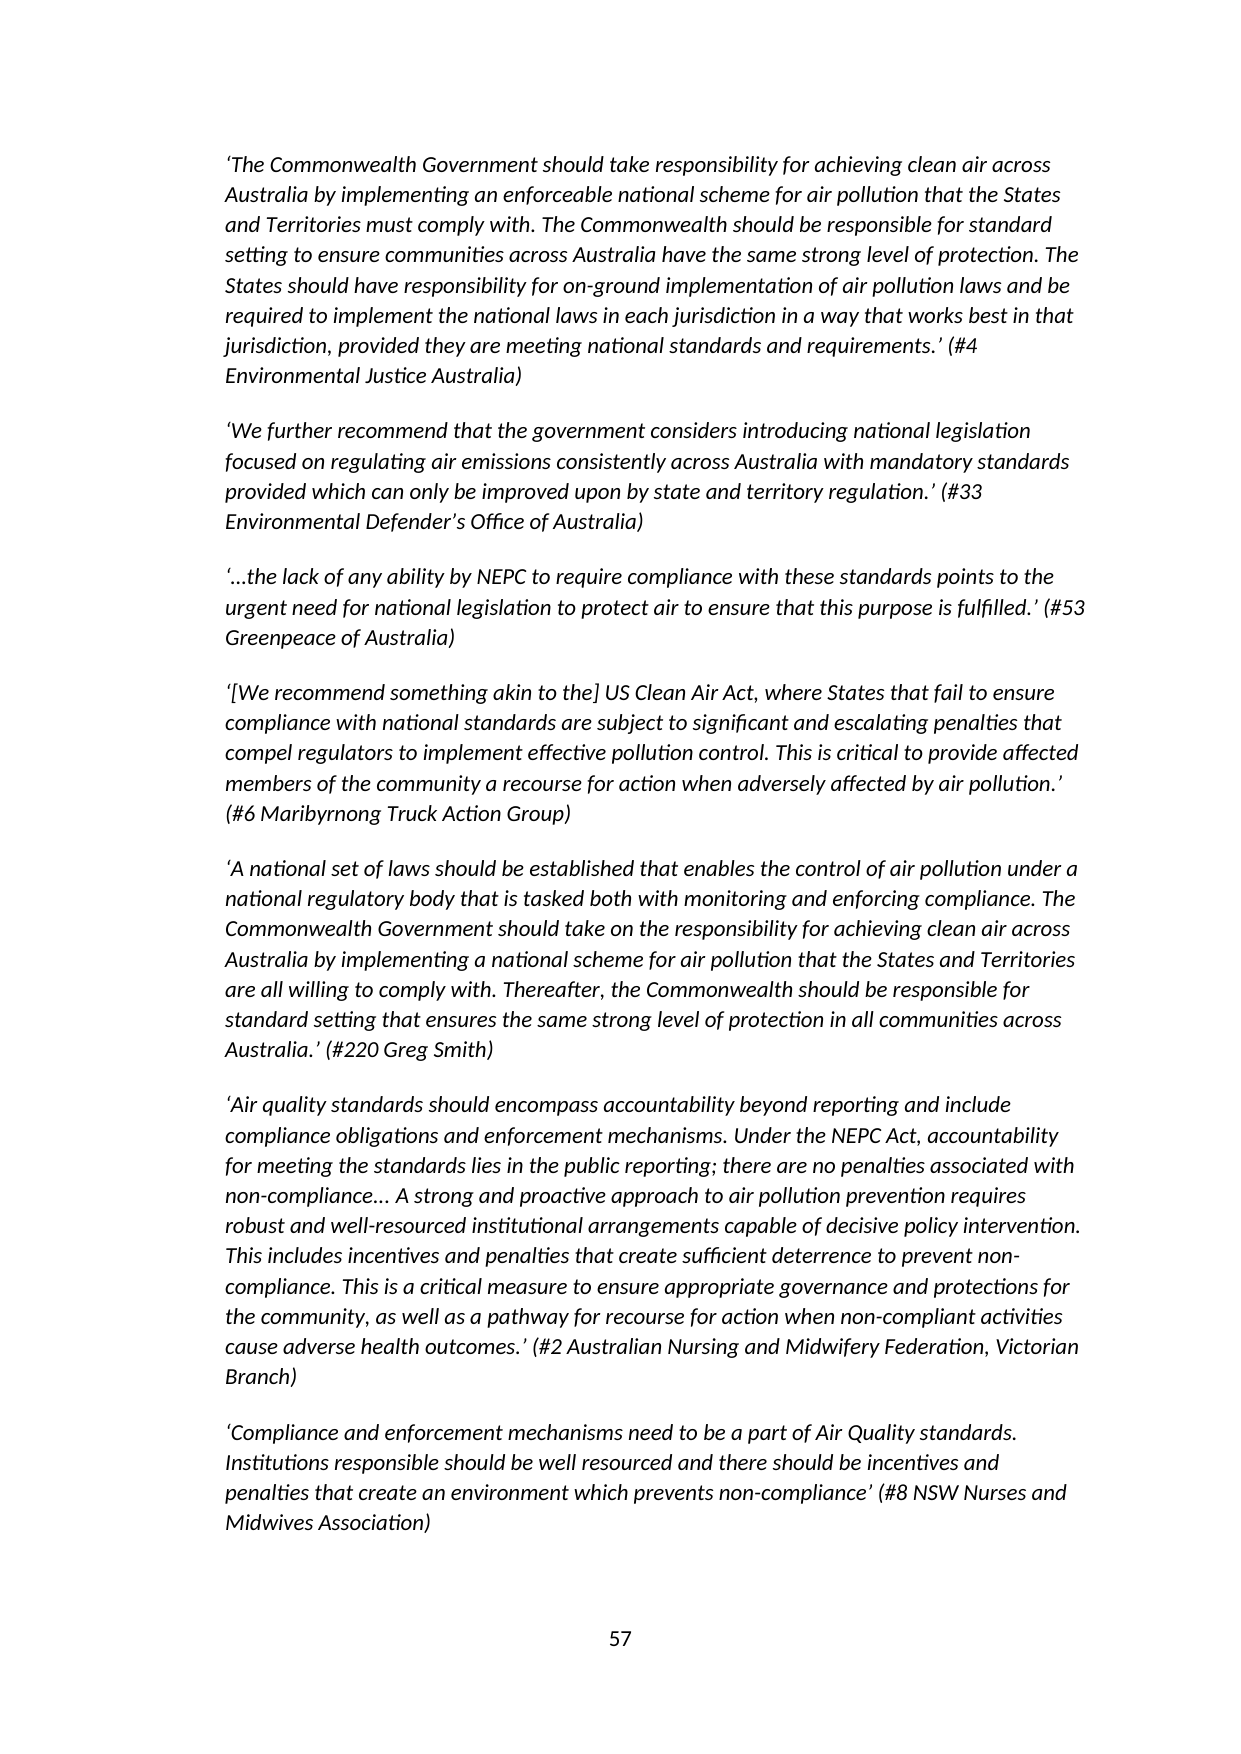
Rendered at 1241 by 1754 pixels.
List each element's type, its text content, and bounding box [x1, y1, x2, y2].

text ‘…the lack of any ability by NEPC to require compliance with these standards points to the urgent need for national legislation to protect air to ensure that this purpose is fulfilled.’ (#53 Greenpeace of Australia) [225, 562, 1090, 651]
text ‘[We recommend something akin to the] US Clean Air Act, where States that fail to ensure compliance with national standards are subject to significant and escalating penalties that compel regulators to implement effective pollution control. This is critical to provide affected members of the community a recourse for action when adversely affected by air pollution.’ (#6 Maribyrnong Truck Action Group) [225, 678, 1090, 827]
text ‘We further recommend that the government considers introducing national legislation focused on regulating air emissions consistently across Australia with mandatory standards provided which can only be improved upon by state and territory regulation.’ (#33 Environmental Defender’s Office of Australia) [225, 417, 1090, 535]
text ‘A national set of laws should be established that enables the control of air pollution under a national regulatory body that is tasked both with monitoring and enforcing compliance. The Commonwealth Government should take on the responsibility for achieving clean air across Australia by implementing a national scheme for air pollution that the States and Territories are all willing to comply with. Thereafter, the Commonwealth should be responsible for standard setting that ensures the same strong level of protection in all communities across Australia.’ (#220 Greg Smith) [225, 854, 1090, 1063]
text ‘Air quality standards should encompass accountability beyond reporting and include compliance obligations and enforcement mechanisms. Under the NEPC Act, accountability for meeting the standards lies in the public reporting; there are no penalties associated with non-compliance... A strong and proactive approach to air pollution prevention requires robust and well-resourced institutional arrangements capable of decisive policy intervention. This includes incentives and penalties that create sufficient deterrence to prevent non-compliance. This is a critical measure to ensure appropriate governance and protections for the community, as well as a pathway for recourse for action when non-compliant activities cause adverse health outcomes.’ (#2 Australian Nursing and Midwifery Federation, Victorian Branch) [225, 1091, 1090, 1391]
text ‘The Commonwealth Government should take responsibility for achieving clean air across Australia by implementing an enforceable national scheme for air pollution that the States and Territories must comply with. The Commonwealth should be responsible for standard setting to ensure communities across Australia have the same strong level of protection. The States should have responsibility for on-ground implementation of air pollution laws and be required to implement the national laws in each jurisdiction in a way that works best in that jurisdiction, provided they are meeting national standards and requirements.’ (#4 Environmental Justice Australia) [225, 150, 1090, 389]
text ‘Compliance and enforcement mechanisms need to be a part of Air Quality standards. Institutions responsible should be well resourced and there should be incentives and penalties that create an environment which prevents non-compliance’ (#8 NSW Nurses and Midwives Association) [225, 1418, 1090, 1536]
